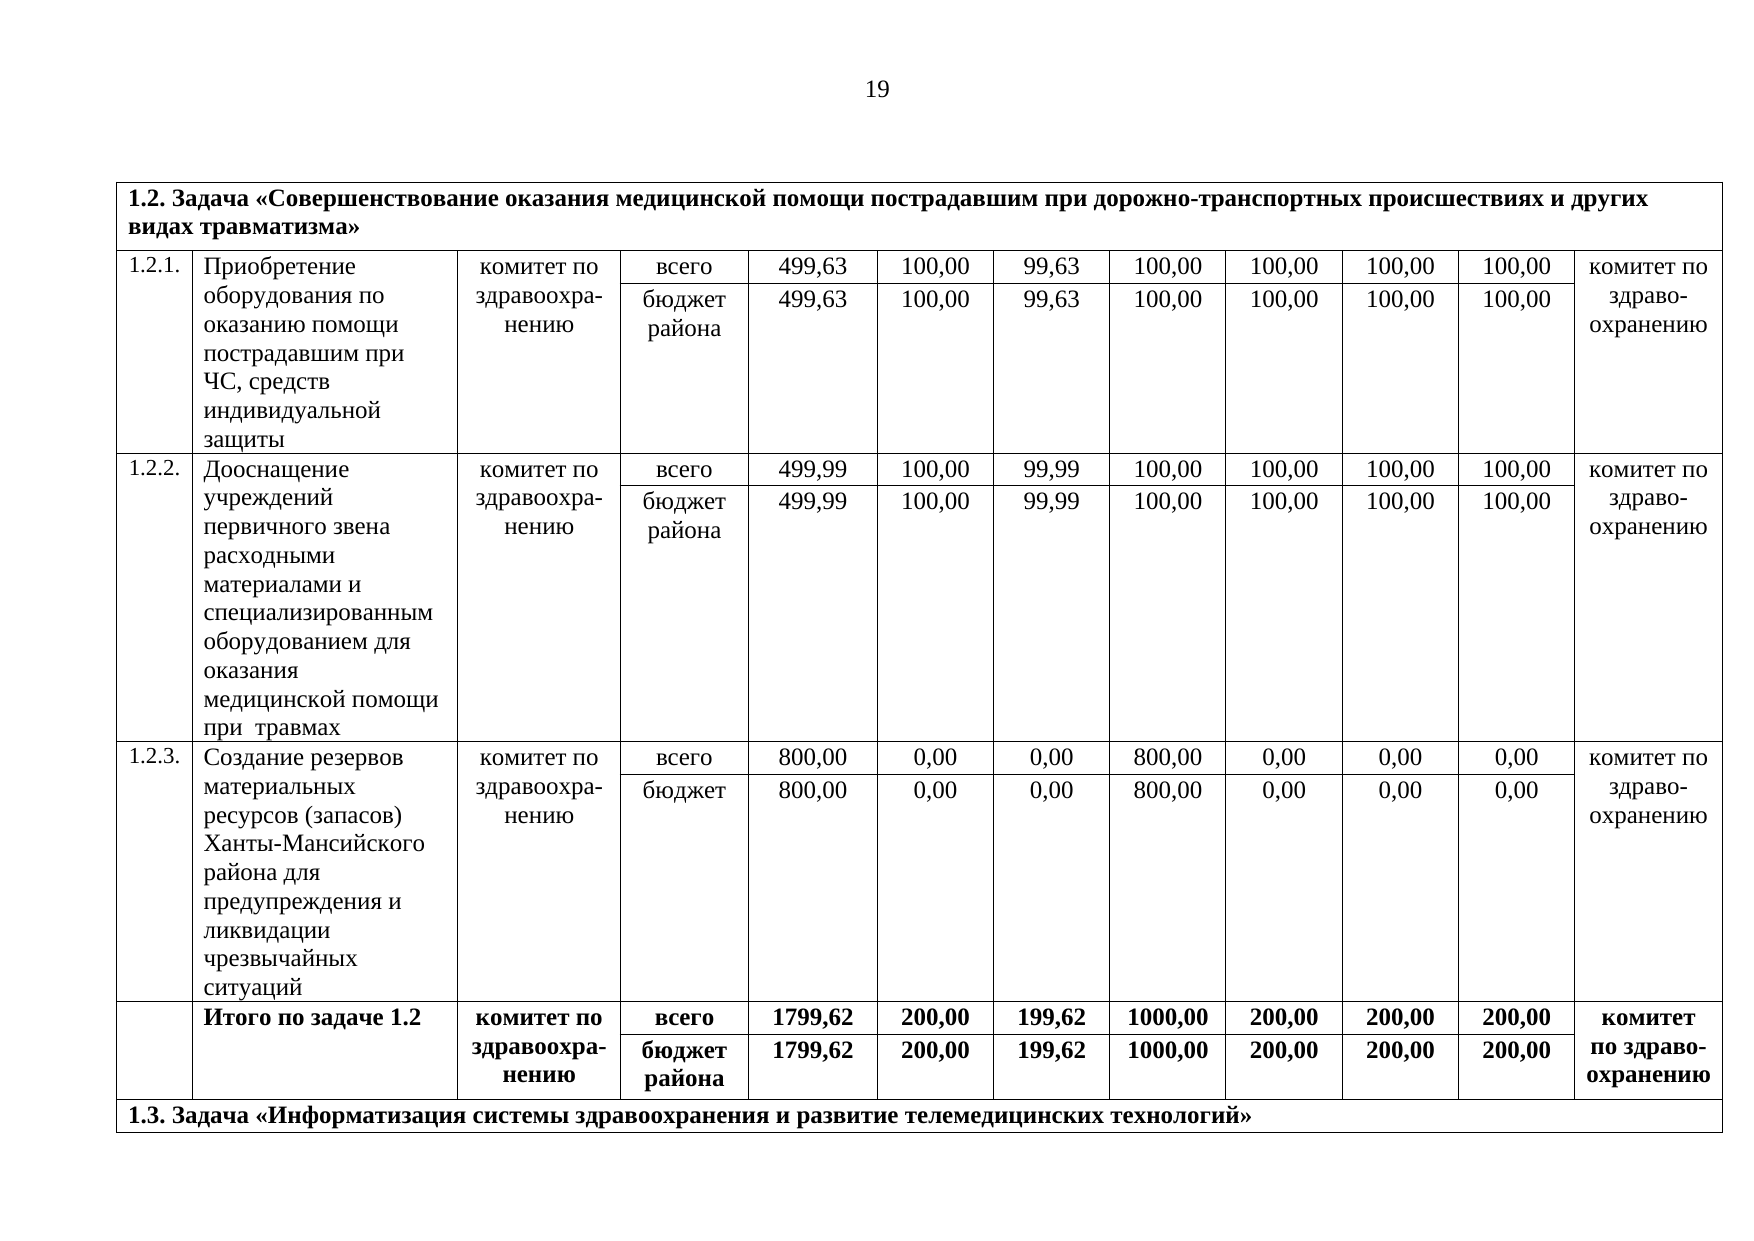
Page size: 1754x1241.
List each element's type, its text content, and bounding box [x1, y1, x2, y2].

table_cell 100,00 [1110, 454, 1225, 485]
table_cell 499,63 [749, 284, 877, 453]
table_cell бюджет района [621, 284, 748, 453]
table_cell комитет по здраво-охранению [1575, 454, 1722, 741]
table_cell 200,00 [878, 1002, 993, 1034]
table_cell 100,00 [1110, 486, 1225, 741]
table_cell 1000,00 [1110, 1002, 1225, 1034]
table_cell 99,99 [994, 454, 1109, 485]
table_cell 100,00 [1343, 284, 1458, 453]
table_cell 0,00 [1226, 775, 1342, 1001]
table_cell 100,00 [1343, 251, 1458, 283]
table_cell [117, 1002, 192, 1099]
table_cell 199,62 [994, 1035, 1109, 1099]
table_cell 100,00 [1343, 486, 1458, 741]
table_cell Дооснащение учреждений первичного звена расходными материалами и специализированным оборудованием для оказания медицинской помощи при травмах [193, 454, 457, 741]
table_cell 100,00 [1110, 251, 1225, 283]
table_cell всего [621, 1002, 748, 1034]
table_cell 1.2. Задача «Совершенствование оказания медицинской помощи пострадавшим при дорожно-транспортных происшествиях и других видах травматизма» [117, 183, 1722, 250]
table_cell всего [621, 742, 748, 774]
table_cell 99,99 [994, 486, 1109, 741]
table_cell Приобретение оборудования по оказанию помощи пострадавшим при ЧС, средств индивидуальной защиты [193, 251, 457, 453]
table_cell 100,00 [1226, 486, 1342, 741]
table_cell 1.2.3. [117, 742, 192, 1001]
table_cell 100,00 [1226, 454, 1342, 485]
table_cell 0,00 [878, 742, 993, 774]
table_cell 200,00 [1459, 1002, 1574, 1034]
table_cell 0,00 [994, 742, 1109, 774]
table_cell бюджет района [621, 1035, 748, 1099]
table_cell комитет по здравоохра-нению [458, 251, 620, 453]
table_cell 499,99 [749, 486, 877, 741]
table_cell 800,00 [1110, 742, 1225, 774]
table_cell 0,00 [878, 775, 993, 1001]
table_cell 100,00 [1459, 454, 1574, 485]
table_cell Создание резервов материальных ресурсов (запасов) Ханты-Мансийского района для предупреждения и ликвидации чрезвычайных ситуаций [193, 742, 457, 1001]
table_cell всего [621, 251, 748, 283]
table_cell 1799,62 [749, 1002, 877, 1034]
table_cell 0,00 [1226, 742, 1342, 774]
table_cell комитет по здраво-охранению [1575, 251, 1722, 453]
table_cell 0,00 [1459, 742, 1574, 774]
table_cell комитет по здраво-охранению [1575, 1002, 1722, 1099]
table_cell 1799,62 [749, 1035, 877, 1099]
table_cell 99,63 [994, 251, 1109, 283]
table_cell комитет по здраво-охранению [1575, 742, 1722, 1001]
table_cell 100,00 [1459, 251, 1574, 283]
table_cell 100,00 [1459, 486, 1574, 741]
table_cell 100,00 [1226, 284, 1342, 453]
table_cell 200,00 [1459, 1035, 1574, 1099]
table_cell 99,63 [994, 284, 1109, 453]
table_cell 199,62 [994, 1002, 1109, 1034]
table_cell бюджет [621, 775, 748, 1001]
table_cell Итого по задаче 1.2 [193, 1002, 457, 1099]
table_cell 499,63 [749, 251, 877, 283]
table_cell 200,00 [1226, 1035, 1342, 1099]
table_cell 200,00 [1343, 1035, 1458, 1099]
table_cell комитет по здравоохра-нению [458, 742, 620, 1001]
table_cell 200,00 [1343, 1002, 1458, 1034]
table_cell всего [621, 454, 748, 485]
table_cell 0,00 [1343, 775, 1458, 1001]
table_cell 100,00 [878, 284, 993, 453]
table_cell 800,00 [749, 742, 877, 774]
table_cell 800,00 [1110, 775, 1225, 1001]
table_cell 100,00 [1226, 251, 1342, 283]
table_cell 1.2.1. [117, 251, 192, 453]
table_cell 0,00 [1459, 775, 1574, 1001]
table_cell 1000,00 [1110, 1035, 1225, 1099]
table_cell 100,00 [878, 486, 993, 741]
table_cell 1.3. Задача «Информатизация системы здравоохранения и развитие телемедицинских технологий» [117, 1100, 1722, 1132]
table_cell комитет по здравоохра-нению [458, 1002, 620, 1099]
table_cell 100,00 [1459, 284, 1574, 453]
table_cell 200,00 [1226, 1002, 1342, 1034]
table_cell 100,00 [878, 251, 993, 283]
table_cell 100,00 [1343, 454, 1458, 485]
table_cell 1.2.2. [117, 454, 192, 741]
table_cell бюджет района [621, 486, 748, 741]
table_cell 200,00 [878, 1035, 993, 1099]
table_cell комитет по здравоохра-нению [458, 454, 620, 741]
table_cell 499,99 [749, 454, 877, 485]
table_cell 800,00 [749, 775, 877, 1001]
table_cell 0,00 [994, 775, 1109, 1001]
table_cell 0,00 [1343, 742, 1458, 774]
table_cell 100,00 [878, 454, 993, 485]
table_cell 100,00 [1110, 284, 1225, 453]
